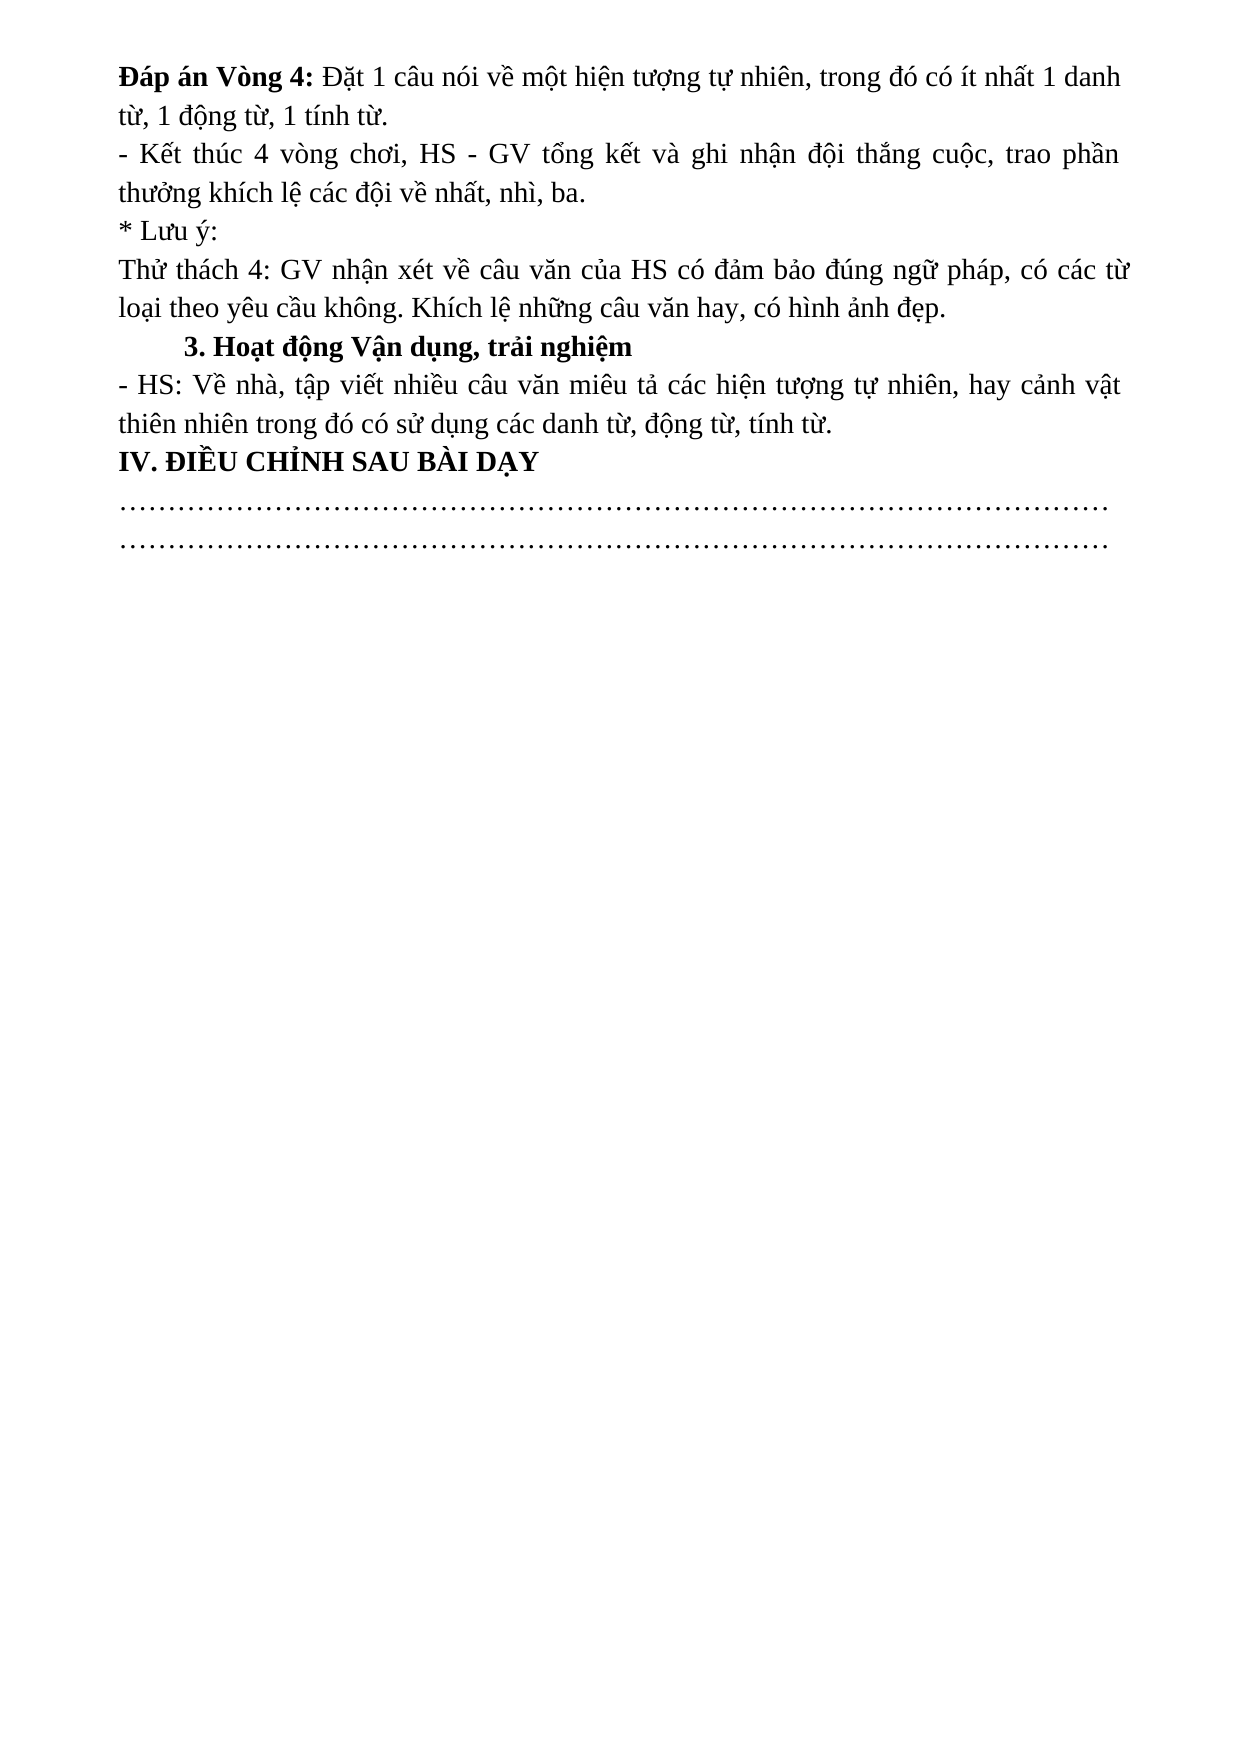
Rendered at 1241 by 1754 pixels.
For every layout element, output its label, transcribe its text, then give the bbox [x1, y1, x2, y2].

text - HS: Về nhà, tập viết nhiều câu văn miêu tả các hiện tượng tự nhiên, hay cảnh vật thiên nhiên trong đó có sử dụng các danh từ, động từ, tính từ. [118, 367, 1122, 439]
text ………………………………………………………………………………………… [118, 522, 1122, 555]
text * Lưu ý: [118, 213, 1131, 247]
text 3. Hoạt động Vận dụng, trải nghiệm [118, 329, 1122, 362]
text - Kết thúc 4 vòng chơi, HS - GV tổng kết và ghi nhận đội thắng cuộc, trao phần thưởng khích lệ các đội về nhất, nhì, ba. [118, 136, 1122, 208]
text Đáp án Vòng 4: Đặt 1 câu nói về một hiện tượng tự nhiên, trong đó có ít nhất 1 danh từ, 1 động từ, 1 tính từ. [118, 59, 1122, 131]
text IV. ĐIỀU CHỈNH SAU BÀI DẠY ………………………………………………………………………………………… [118, 444, 1122, 517]
text Thử thách 4: GV nhận xét về câu văn của HS có đảm bảo đúng ngữ pháp, có các từ loại theo yêu cầu không. Khích lệ những câu văn hay, có hình ảnh đẹp. [118, 252, 1131, 324]
